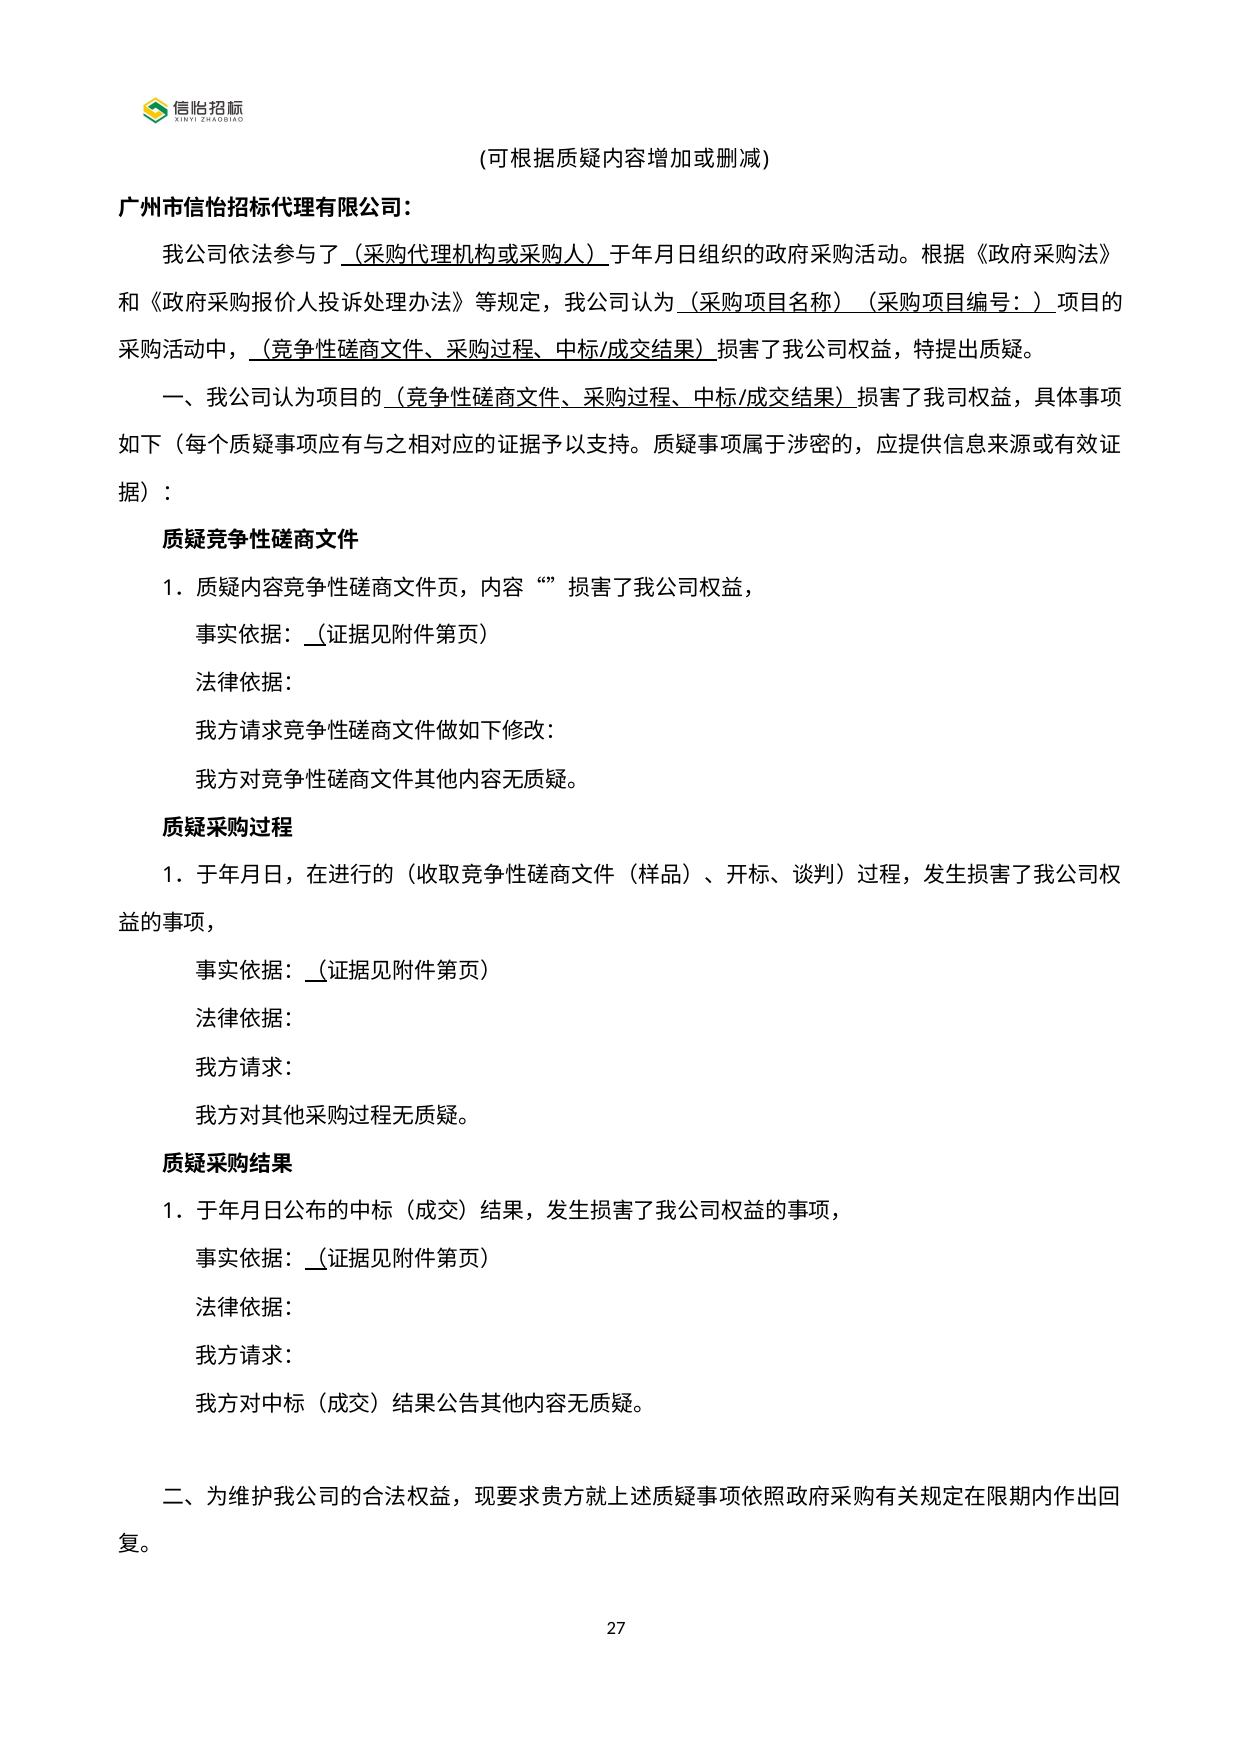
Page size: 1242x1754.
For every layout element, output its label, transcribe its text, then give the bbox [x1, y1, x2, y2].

text 广州市信怡招标代理有限公司： [118, 189, 1123, 221]
text 1．于年月日公布的中标（成交）结果，发生损害了我公司权益的事项， [118, 1193, 1123, 1225]
text 1．于年月日，在进行的（收取竞争性磋商文件（样品）、开标、谈判）过程，发生损害了我公司权益的事项， [118, 857, 1123, 937]
text 质疑采购结果 [118, 1146, 1123, 1177]
text 一、我公司认为项目的（竞争性磋商文件、采购过程、中标/成交结果）损害了我司权益，具体事项如下（每个质疑事项应有与之相对应的证据予以支持。质疑事项属于涉密的，应提供信息来源或有效证据）： [118, 379, 1123, 506]
text 质疑竞争性磋商文件 [118, 522, 1123, 554]
text 质疑采购过程 [118, 810, 1123, 841]
text (可根据质疑内容增加或删减) [118, 141, 1123, 174]
text 法律依据： [118, 1289, 1123, 1322]
text 我方请求竞争性磋商文件做如下修改： [118, 713, 1123, 746]
picture [118, 88, 270, 131]
text 法律依据： [118, 665, 1123, 697]
text 我方请求： [118, 1049, 1123, 1082]
text 法律依据： [118, 1001, 1123, 1033]
text 我方请求： [118, 1337, 1123, 1370]
text 事实依据：（证据见附件第页） [118, 1241, 1123, 1273]
text 我公司依法参与了（采购代理机构或采购人）于年月日组织的政府采购活动。根据《政府采购法》和《政府采购报价人投诉处理办法》等规定，我公司认为（采购项目名称）（采购项目编号：）项目的采购活动中，（竞争性磋商文件、采购过程、中标/成交结果）损害了我公司权益，特提出质疑。 [118, 237, 1123, 364]
text 二、为维护我公司的合法权益，现要求贵方就上述质疑事项依照政府采购有关规定在限期内作出回复。 [118, 1479, 1123, 1558]
text 1．质疑内容竞争性磋商文件页，内容“”损害了我公司权益， [118, 570, 1123, 601]
text 事实依据：（证据见附件第页） [118, 617, 1123, 649]
text 我方对竞争性磋商文件其他内容无质疑。 [118, 761, 1123, 794]
text 事实依据：（证据见附件第页） [118, 952, 1123, 985]
text 我方对其他采购过程无质疑。 [118, 1097, 1123, 1130]
text 我方对中标（成交）结果公告其他内容无质疑。 [118, 1386, 1123, 1418]
